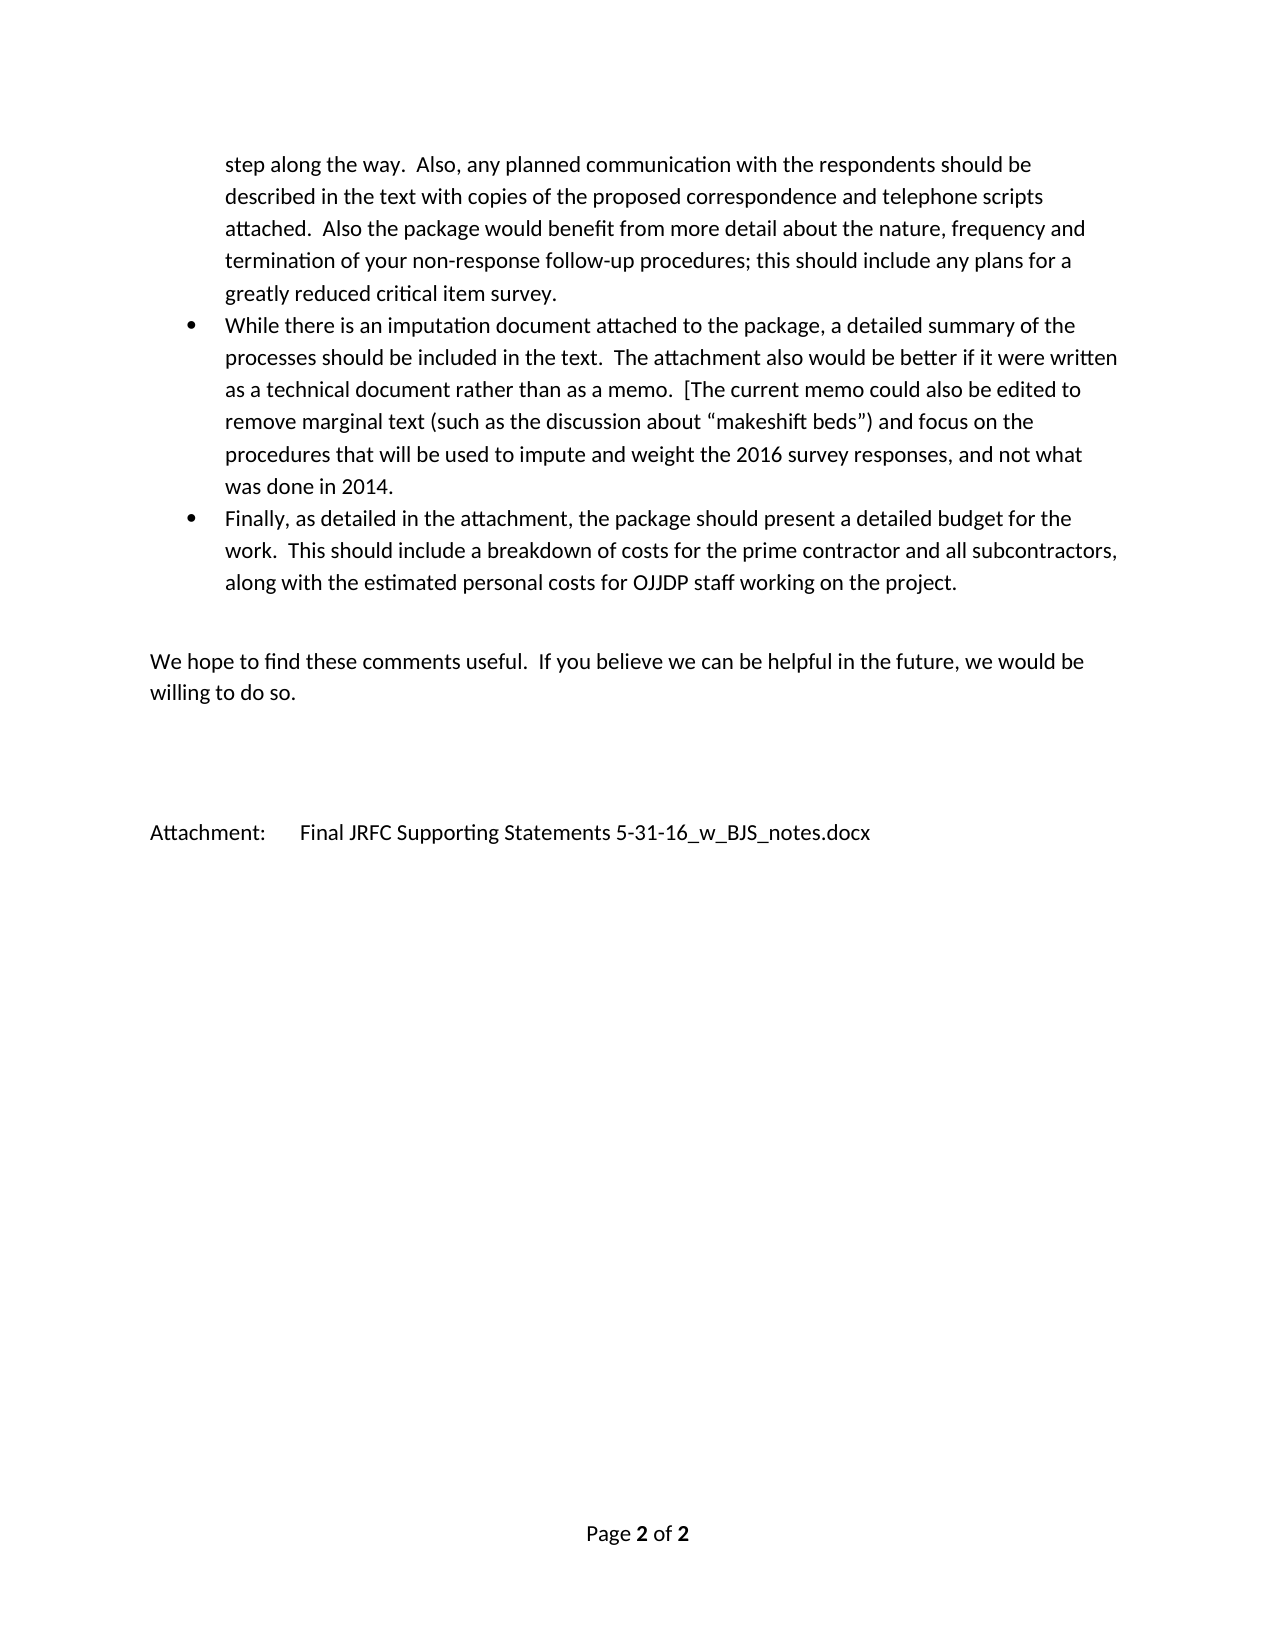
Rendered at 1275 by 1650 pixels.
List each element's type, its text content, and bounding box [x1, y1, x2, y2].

text Attachment: Final JRFC Supporting Statements 5-31-16_w_BJS_notes.docx [150, 818, 1125, 846]
list While there is an imputation document attached to the package, a detailed summary of the processes should be included in the text. The attachment also would be better if it were written as a technical document rather than as a memo. [The current memo could also be edited to remove marginal text (such as the discussion about “makeshift beds”) and focus on the procedures that will be used to impute and weight the 2016 survey responses, and not what was done in 2014. [187, 311, 1125, 500]
text We hope to find these comments useful. If you believe we can be helpful in the future, we would be willing to do so. [150, 647, 1125, 706]
list Finally, as detailed in the attachment, the package should present a detailed budget for the work. This should include a breakdown of costs for the prime contractor and all subcontractors, along with the estimated personal costs for OJJDP staff working on the project. [187, 504, 1125, 596]
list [187, 150, 1125, 307]
